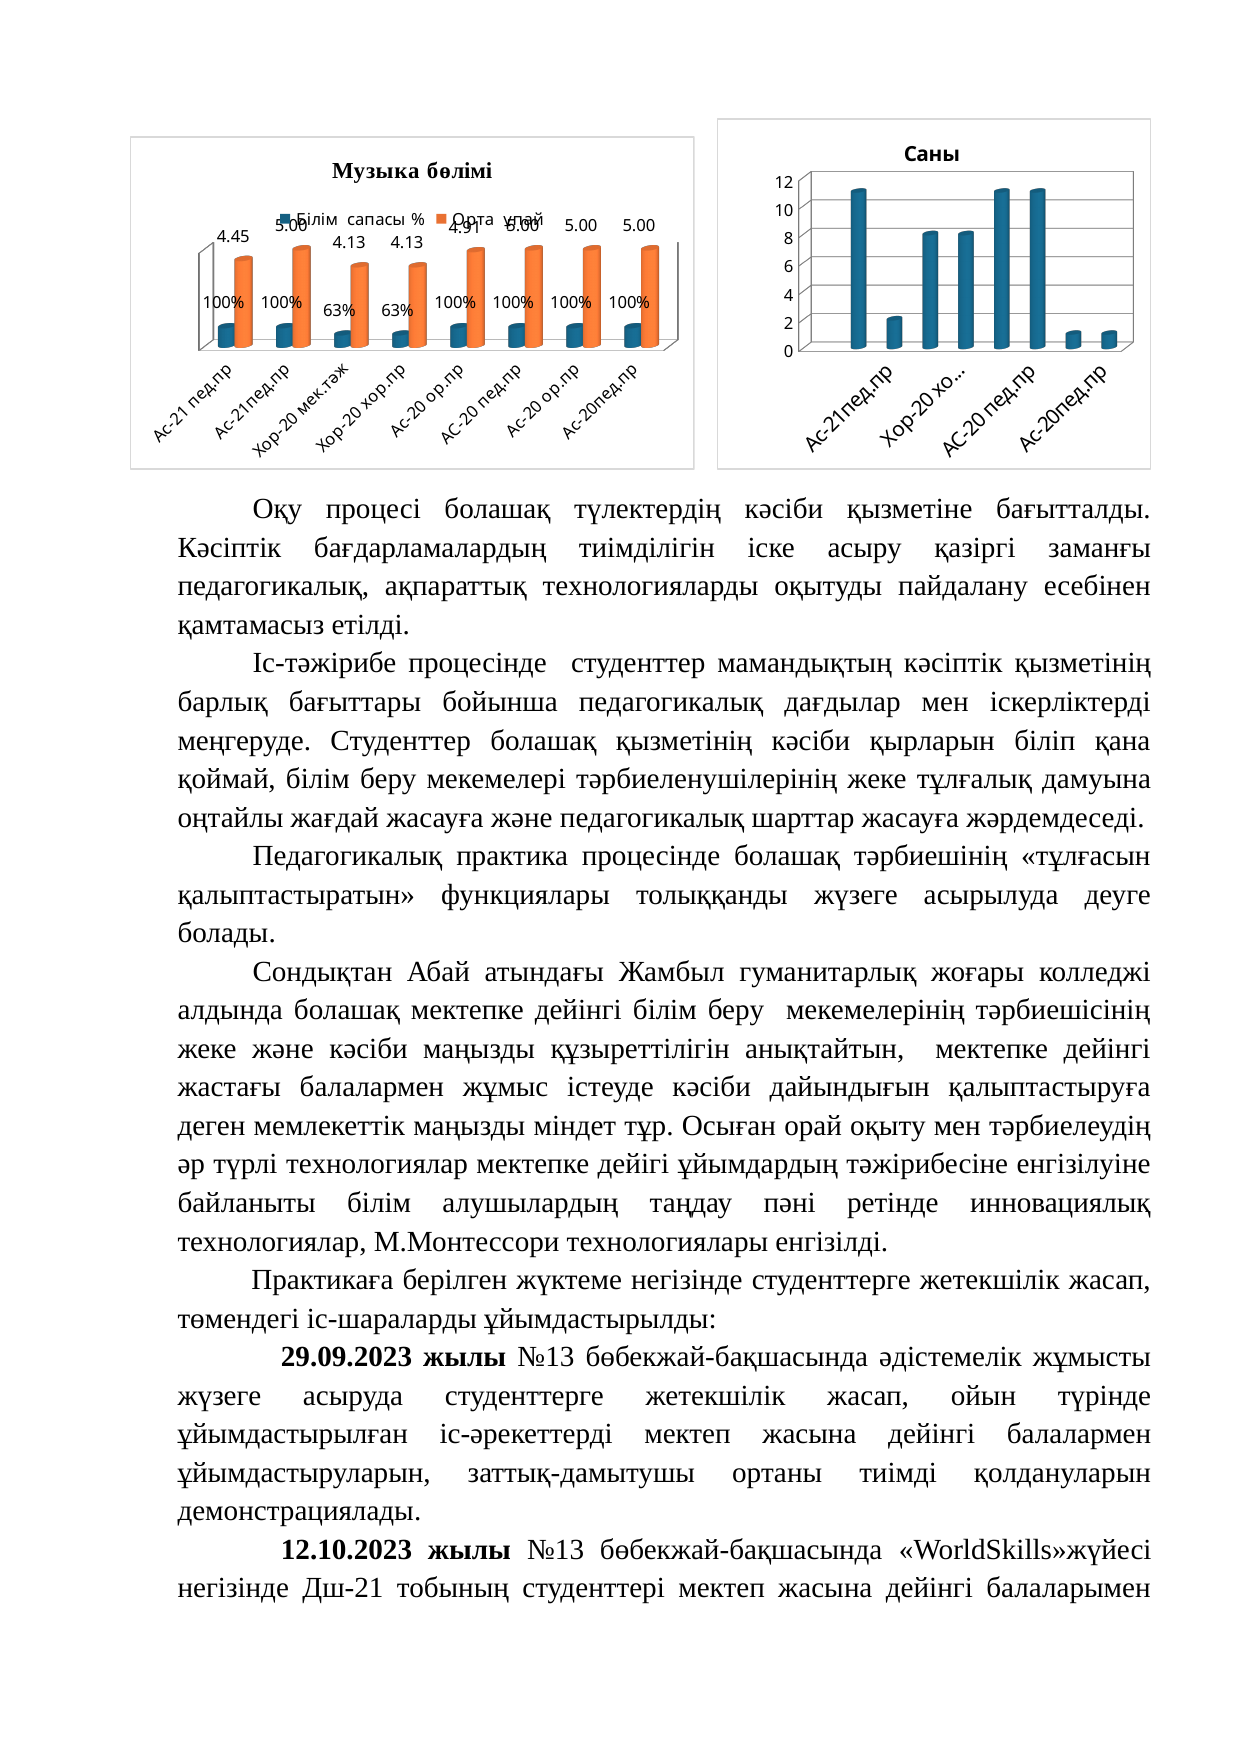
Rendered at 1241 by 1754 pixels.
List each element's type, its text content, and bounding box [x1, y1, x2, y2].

text 29.09.2023 жылы №13 бөбекжай-бақшасында әдістемелік жұмысты жүзеге асыруда студенттерге жетекшілік жасап, ойын түрінде ұйымдастырылған іс-әрекеттерді мектеп жасына дейінгі балалармен ұйымдастыруларын, заттық-дамытушы ортаны тиімді қолдануларын демонстрациялады. [177, 1339, 1152, 1527]
text Іс-тәжірибе процесінде студенттер мамандықтың кәсіптік қызметінің барлық бағыттары бойынша педагогикалық дағдылар мен іскерліктерді меңгеруде. Студенттер болашақ қызметінің кәсіби қырларын біліп қана қоймай, білім беру мекемелері тәрбиеленушілерінің жеке тұлғалық дамуына оңтайлы жағдай жасауға және педагогикалық шарттар жасауға жәрдемдеседі. [177, 646, 1152, 833]
text Педагогикалық практика процесінде болашақ тәрбиешінің «тұлғасын қалыптастыратын» функциялары толыққанды жүзеге асырылуда деуге болады. [177, 838, 1152, 949]
text Практикаға берілген жүктеме негізінде студенттерге жетекшілік жасап, төмендегі іс-шараларды ұйымдастырылды: [177, 1262, 1152, 1334]
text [177, 1532, 1152, 1604]
text Сондықтан Абай атындағы Жамбыл гуманитарлық жоғары колледжі алдында болашақ мектепке дейінгі білім беру мекемелерінің тәрбиешісінің жеке және кәсіби маңызды құзыреттілігін анықтайтын, мектепке дейінгі жастағы балалармен жұмыс істеуде кәсіби дайындығын қалыптастыруға деген мемлекеттік маңызды міндет тұр. Осыған орай оқыту мен тәрбиелеудің әр түрлі технологиялар мектепке дейігі ұйымдардың тәжірибесіне енгізілуіне байланыты білім алушылардың таңдау пәні ретінде инновациялық технологиялар, М.Монтессори технологиялары енгізілді. [177, 954, 1152, 1257]
text Оқу процесі болашақ түлектердің кәсіби қызметіне бағытталды. Кәсіптік бағдарламалардың тиімділігін іске асыру қазіргі заманғы педагогикалық, ақпараттық технологияларды оқытуды пайдалану есебінен қамтамасыз етілді. [177, 491, 1152, 641]
